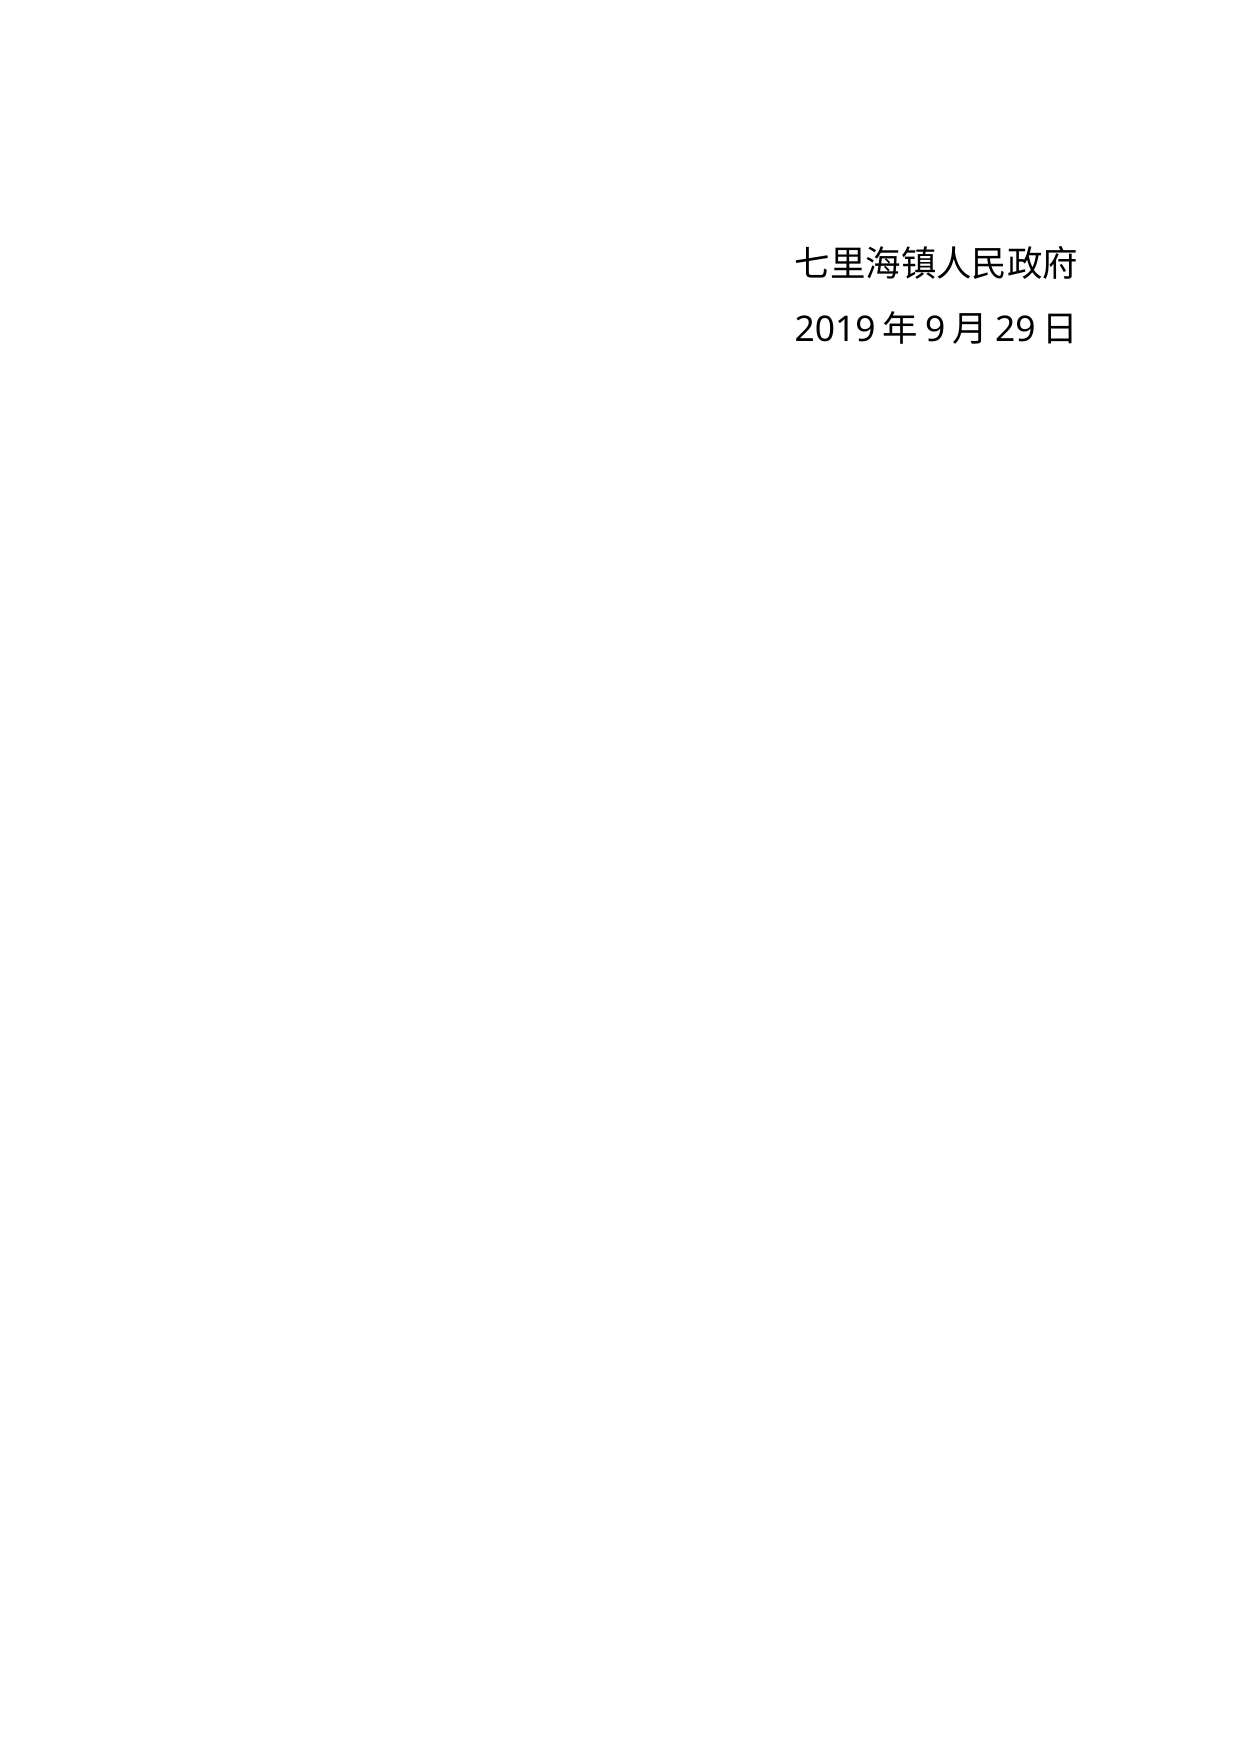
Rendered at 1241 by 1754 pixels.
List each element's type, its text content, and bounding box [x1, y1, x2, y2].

text 2019年9月29日 [162, 293, 1078, 358]
text 七里海镇人民政府 [162, 228, 1078, 293]
